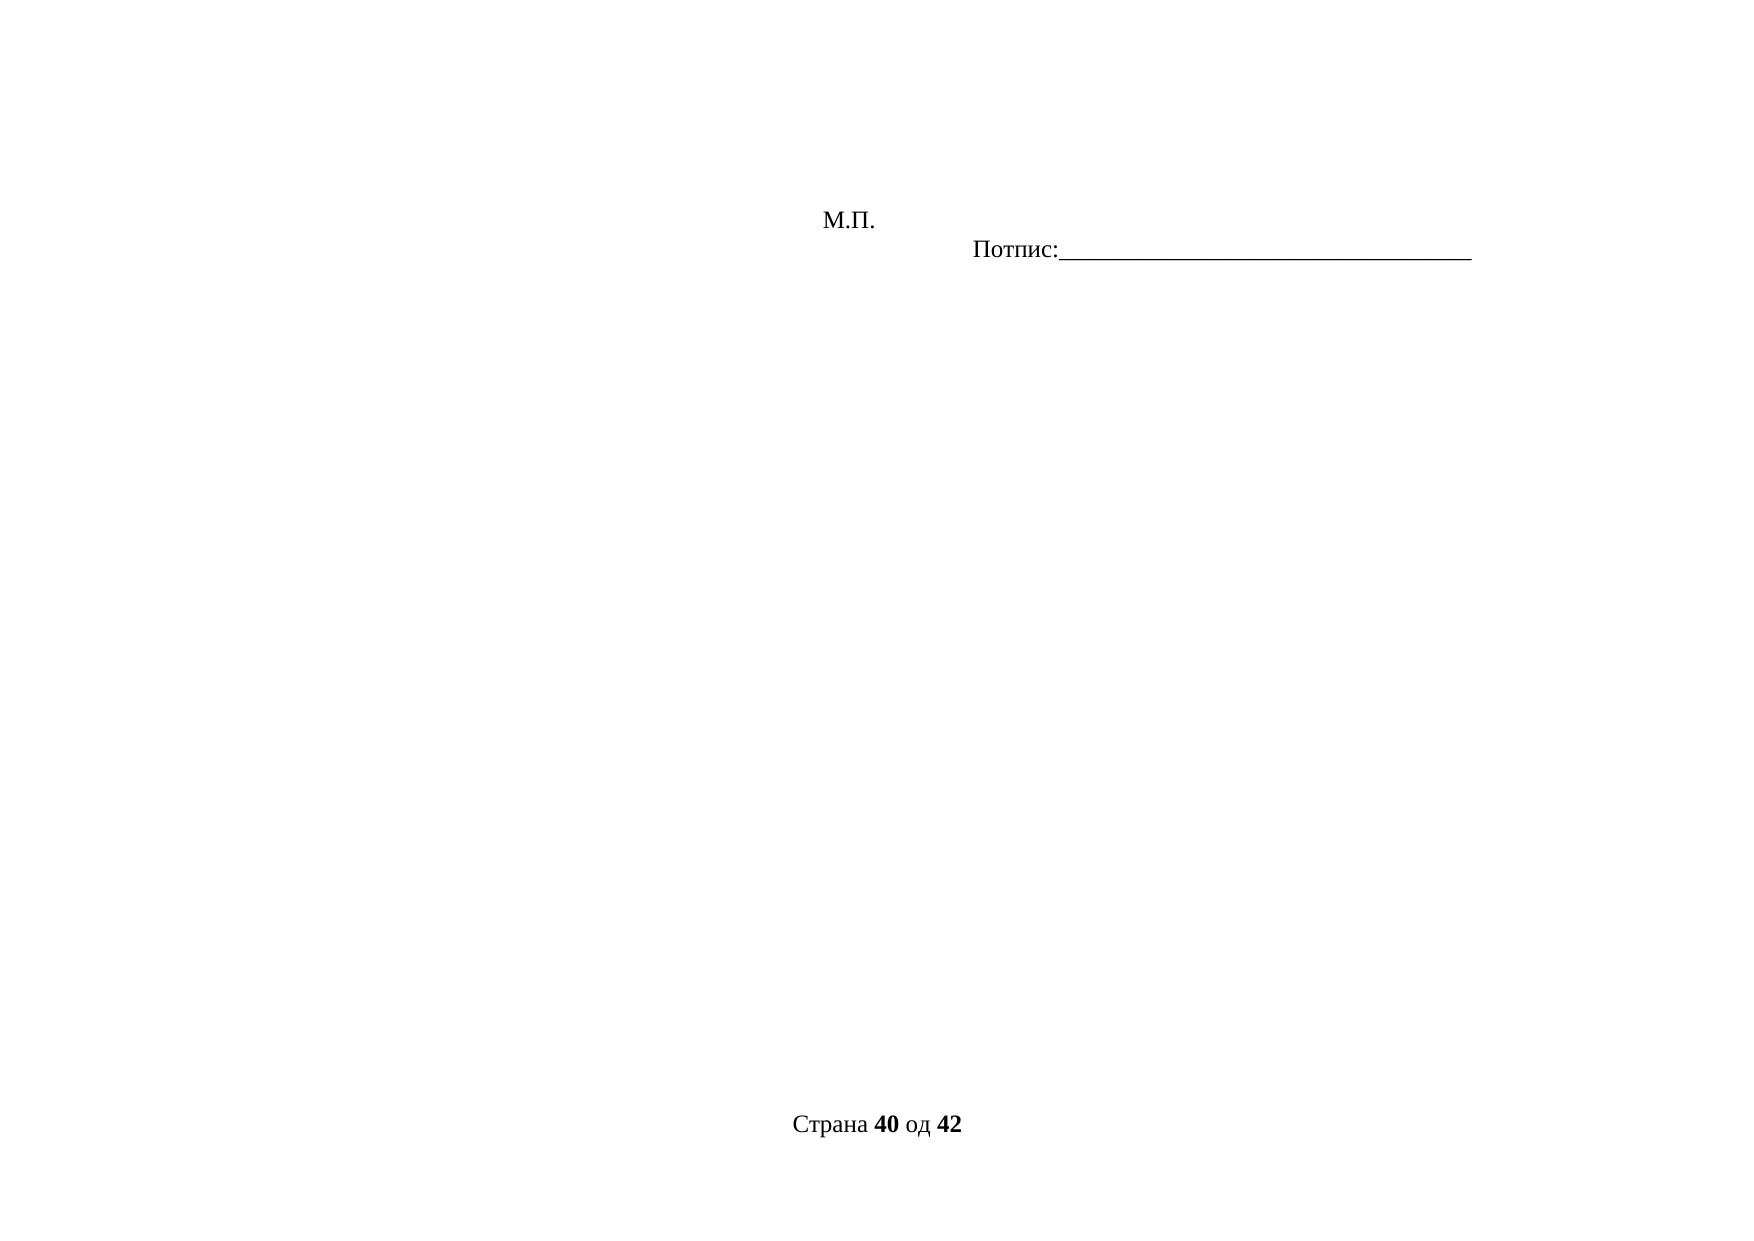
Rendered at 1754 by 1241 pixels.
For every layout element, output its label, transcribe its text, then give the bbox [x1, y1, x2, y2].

text Потпис:_________________________________ [148, 234, 1606, 263]
text М.П. [823, 205, 1606, 234]
